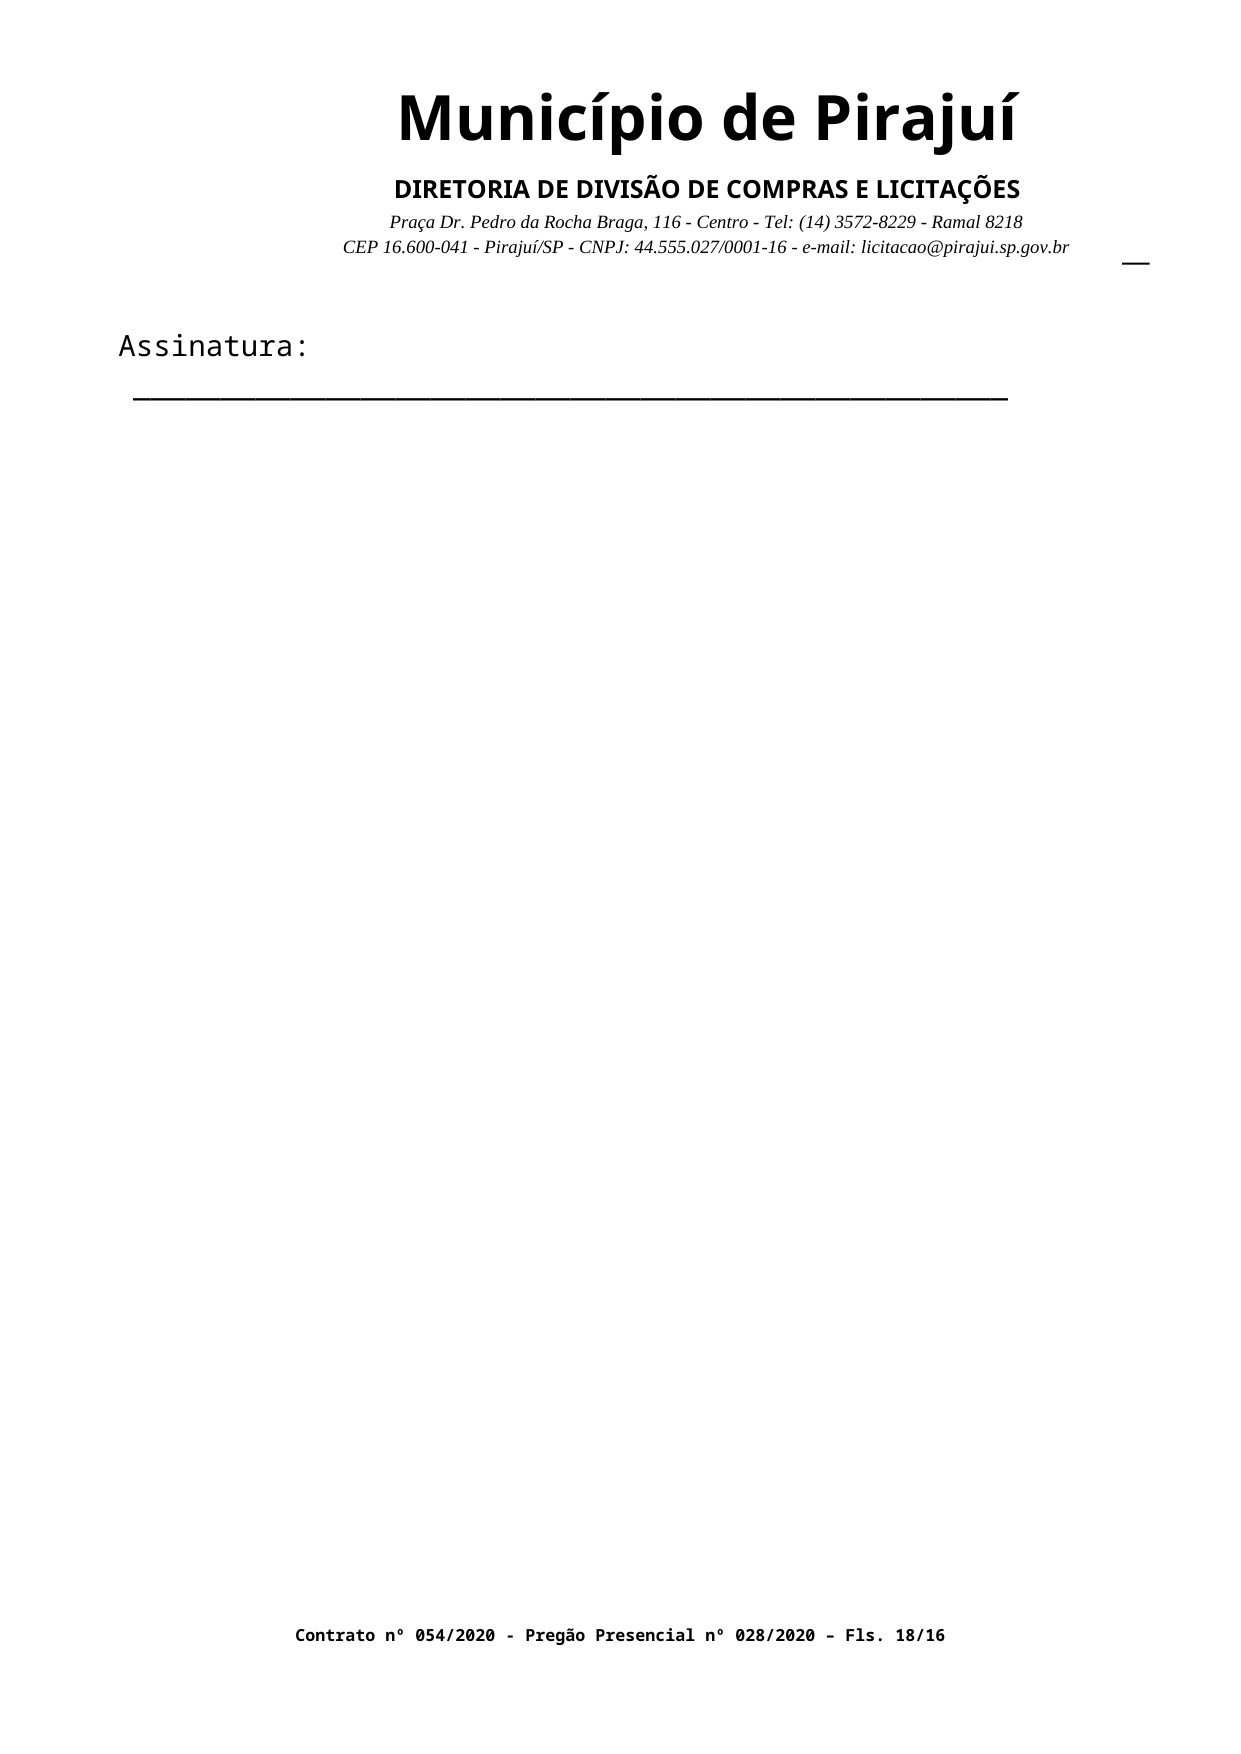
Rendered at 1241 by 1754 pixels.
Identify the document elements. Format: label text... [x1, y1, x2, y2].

text Assinatura: __________________________________________________ [118, 326, 1122, 405]
